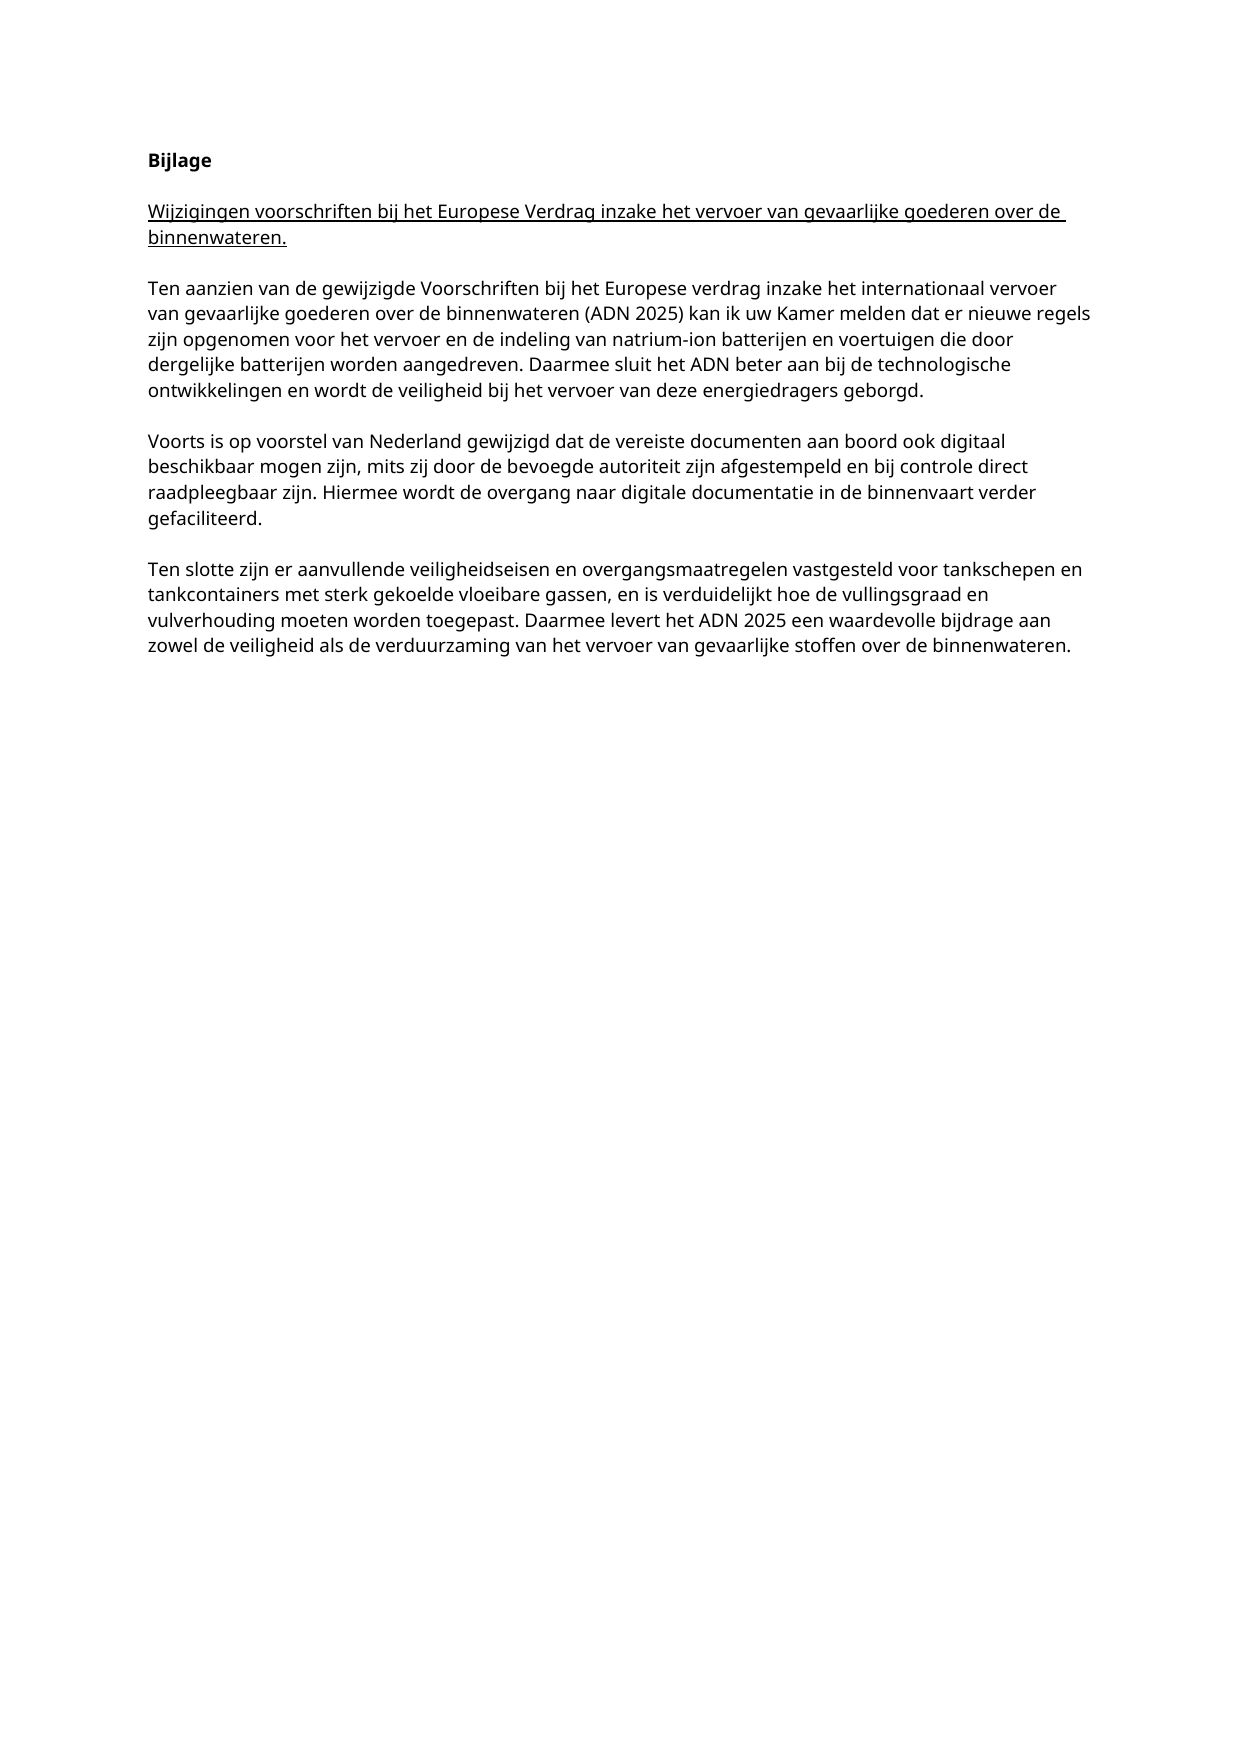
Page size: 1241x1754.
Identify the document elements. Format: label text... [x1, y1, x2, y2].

text Voorts is op voorstel van Nederland gewijzigd dat de vereiste documenten aan boord ook digitaal beschikbaar mogen zijn, mits zij door de bevoegde autoriteit zijn afgestempeld en bij controle direct raadpleegbaar zijn. Hiermee wordt de overgang naar digitale documentatie in de binnenvaart verder gefaciliteerd. [148, 428, 1093, 530]
text Ten aanzien van de gewijzigde Voorschriften bij het Europese verdrag inzake het internationaal vervoer van gevaarlijke goederen over de binnenwateren (ADN 2025) kan ik uw Kamer melden dat er nieuwe regels zijn opgenomen voor het vervoer en de indeling van natrium-ion batterijen en voertuigen die door dergelijke batterijen worden aangedreven. Daarmee sluit het ADN beter aan bij de technologische ontwikkelingen en wordt de veiligheid bij het vervoer van deze energiedragers geborgd. [148, 275, 1093, 403]
text Wijzigingen voorschriften bij het Europese Verdrag inzake het vervoer van gevaarlijke goederen over de binnenwateren. [148, 199, 1093, 250]
text Bijlage [148, 148, 1093, 173]
text Ten slotte zijn er aanvullende veiligheidseisen en overgangsmaatregelen vastgesteld voor tankschepen en tankcontainers met sterk gekoelde vloeibare gassen, en is verduidelijkt hoe de vullingsgraad en vulverhouding moeten worden toegepast. Daarmee levert het ADN 2025 een waardevolle bijdrage aan zowel de veiligheid als de verduurzaming van het vervoer van gevaarlijke stoffen over de binnenwateren. [148, 556, 1093, 658]
